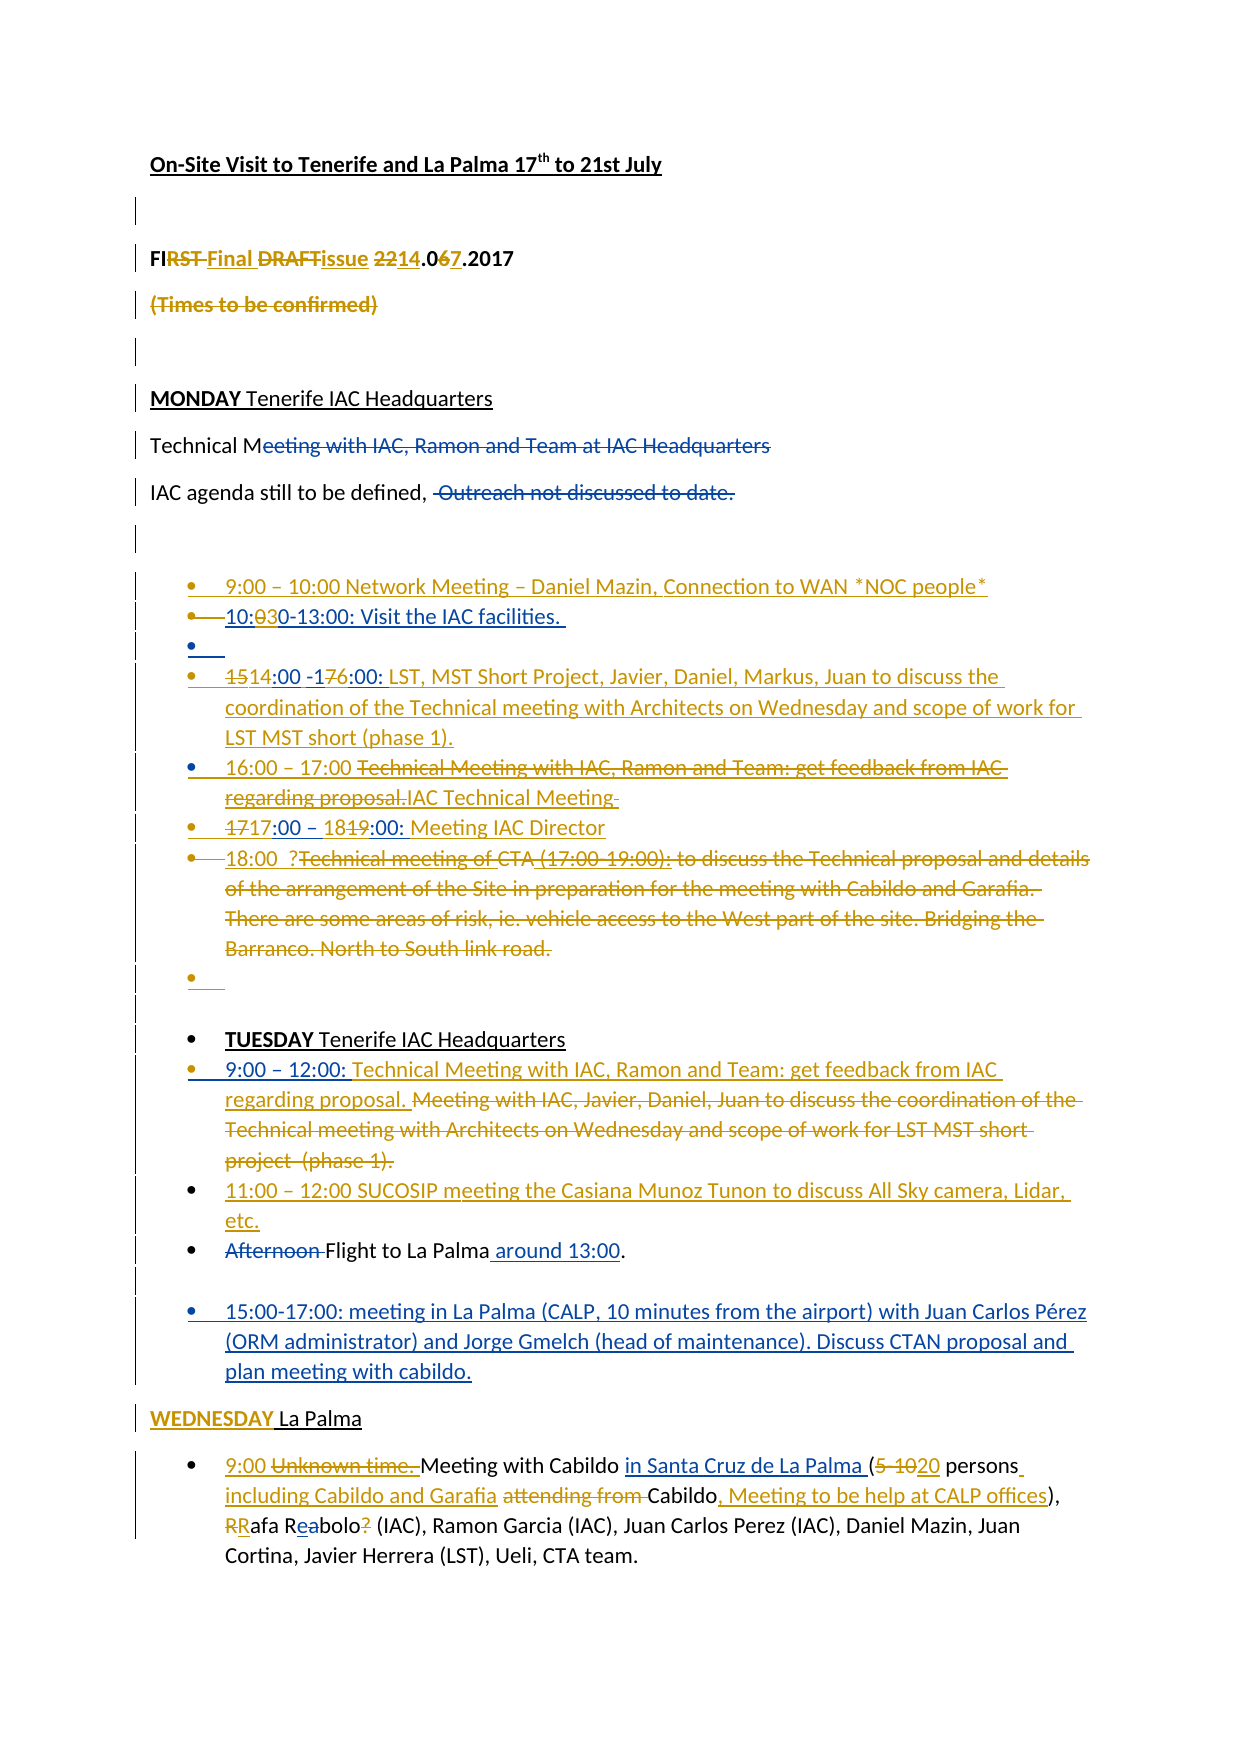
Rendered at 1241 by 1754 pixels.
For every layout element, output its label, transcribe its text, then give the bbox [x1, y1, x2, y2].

list .0.2017 [150, 244, 1090, 272]
list Meeting with Cabildo ( persons Cabildo), afa Rbolo (IAC), Ramon Garcia (IAC), Juan Carlos Perez (IAC), Daniel Mazin, Juan Cortina, Javier Herrera (LST), Ueli, CTA team. [187, 1451, 1090, 1570]
text On-Site Visit to Tenerife and La Palma 17th to 21st July [150, 150, 1090, 178]
text WEDNESDAY La Palma [150, 1404, 1090, 1432]
text MONDAY Tenerife IAC Headquarters [150, 384, 1090, 412]
list Flight to La Palma. [187, 1236, 1090, 1264]
list TUESDAY Tenerife IAC Headquarters [187, 1025, 1090, 1053]
